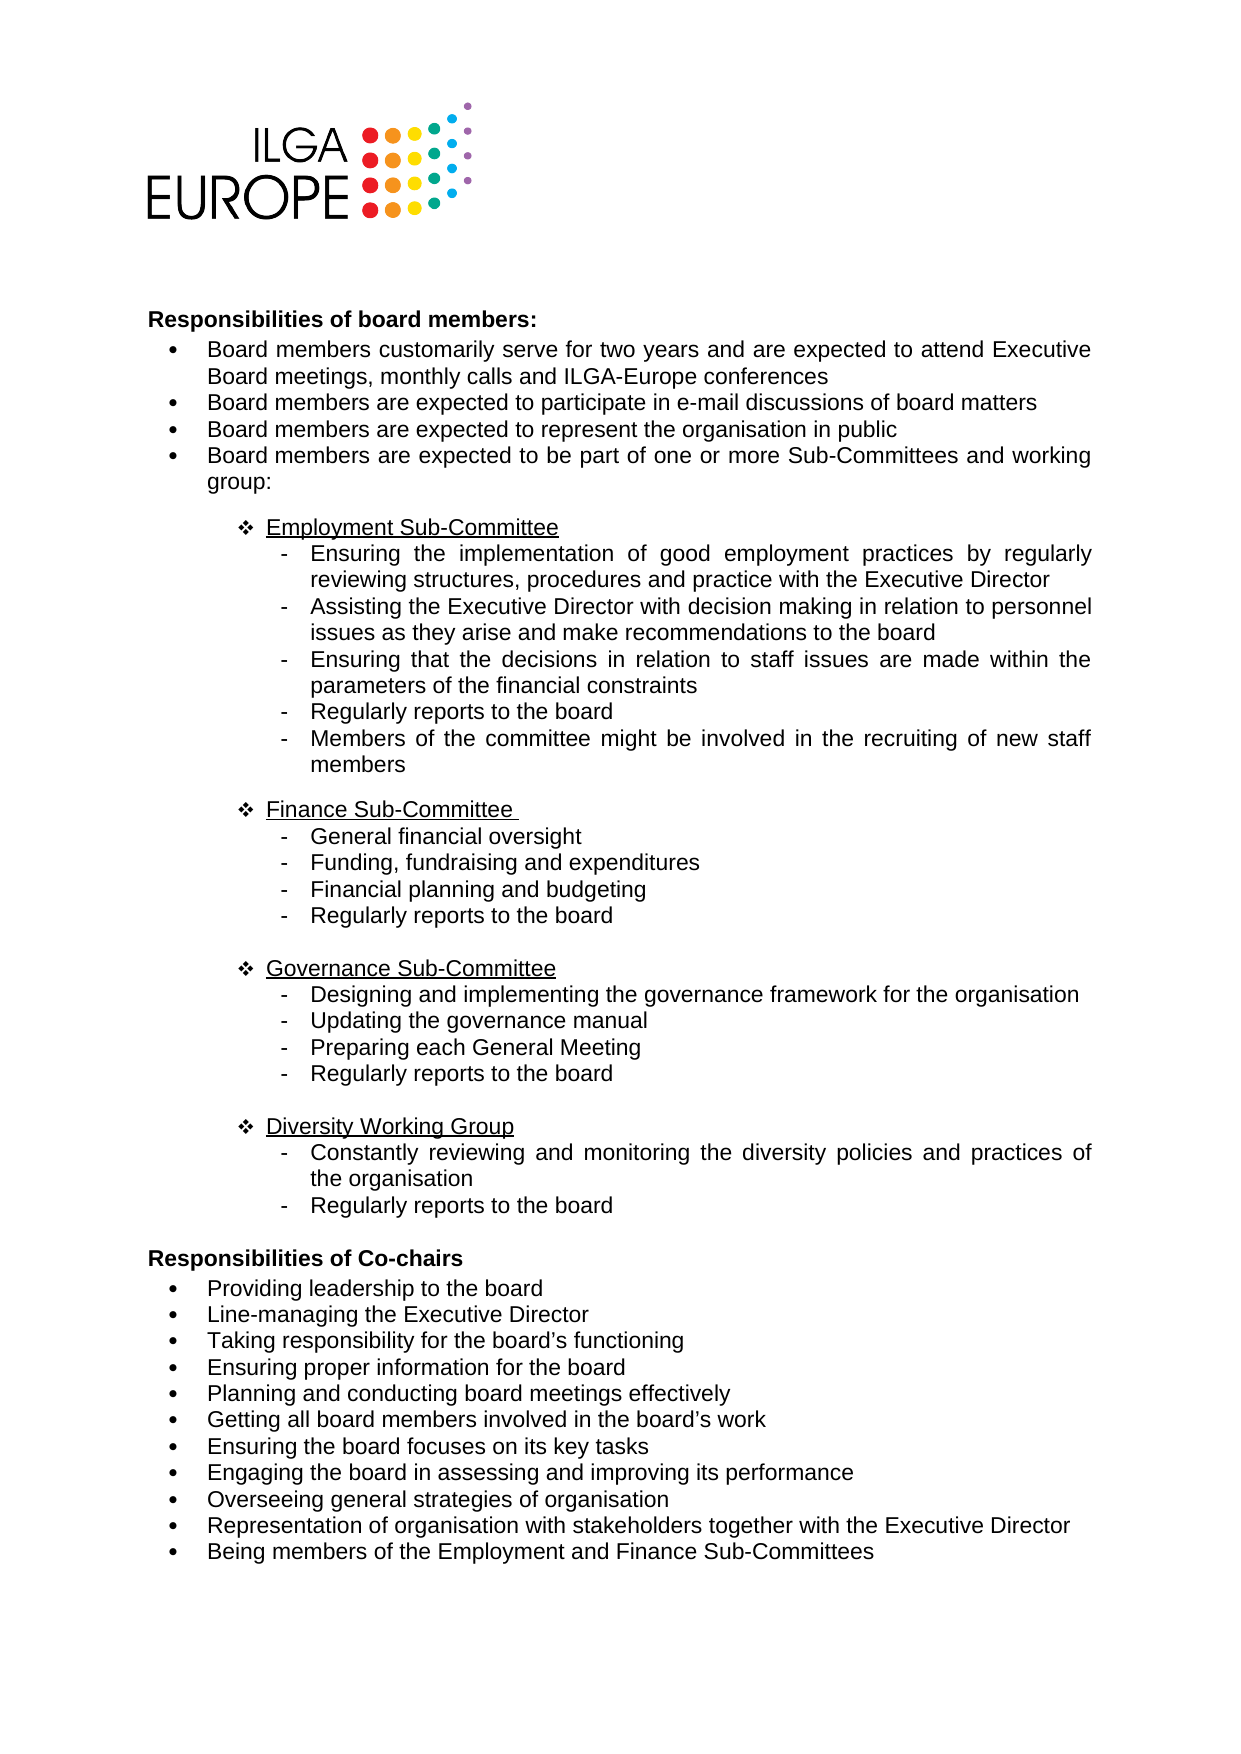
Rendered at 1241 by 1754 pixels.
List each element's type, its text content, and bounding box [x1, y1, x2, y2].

list Getting all board members involved in the board’s work [169, 1406, 1092, 1433]
list Line-managing the Executive Director [169, 1301, 1092, 1327]
list Assisting the Executive Director with decision making in relation to personnel issues as they arise and make recommendations to the board [281, 593, 1092, 646]
text Responsibilities of board members: [148, 306, 1092, 333]
list Finance Sub-Committee [236, 796, 1092, 823]
list Overseeing general strategies of organisation [169, 1486, 1092, 1512]
list Governance Sub-Committee [236, 954, 1092, 981]
list Board members are expected to represent the organisation in public [169, 416, 1092, 442]
list Funding, fundraising and expenditures [281, 849, 1092, 876]
list Being members of the Employment and Finance Sub-Committees [169, 1538, 1092, 1564]
text Responsibilities of Co-chairs [148, 1244, 1092, 1271]
list Ensuring the implementation of good employment practices by regularly reviewing structures, procedures and practice with the Executive Director [281, 540, 1092, 593]
list Taking responsibility for the board’s functioning [169, 1327, 1092, 1354]
list Regularly reports to the board [281, 902, 1092, 928]
list Diversity Working Group [236, 1113, 1092, 1139]
list Board members customarily serve for two years and are expected to attend Executive Board meetings, monthly calls and ILGA-Europe conferences [169, 336, 1092, 389]
list Regularly reports to the board [281, 698, 1092, 724]
list Regularly reports to the board [281, 1192, 1092, 1218]
list Board members are expected to participate in e-mail discussions of board matters [169, 389, 1092, 416]
list Ensuring the board focuses on its key tasks [169, 1433, 1092, 1459]
list Employment Sub-Committee [236, 514, 1092, 540]
list Ensuring that the decisions in relation to staff issues are made within the parameters of the financial constraints [281, 646, 1092, 698]
list Regularly reports to the board [281, 1060, 1092, 1086]
list Providing leadership to the board [169, 1275, 1092, 1301]
list Updating the governance manual [281, 1007, 1092, 1034]
list Ensuring proper information for the board [169, 1354, 1092, 1380]
list Engaging the board in assessing and improving its performance [169, 1459, 1092, 1486]
list Preparing each General Meeting [281, 1034, 1092, 1060]
list Members of the committee might be involved in the recruiting of new staff members [281, 724, 1092, 777]
list Board members are expected to be part of one or more Sub-Committees and working group: [169, 442, 1092, 494]
list Constantly reviewing and monitoring the diversity policies and practices of the organisation [281, 1139, 1092, 1192]
list Representation of organisation with stakeholders together with the Executive Director [169, 1512, 1092, 1538]
list Designing and implementing the governance framework for the organisation [281, 981, 1092, 1007]
list General financial oversight [281, 823, 1092, 849]
picture [147, 102, 472, 220]
list Planning and conducting board meetings effectively [169, 1380, 1092, 1406]
list Financial planning and budgeting [281, 876, 1092, 902]
